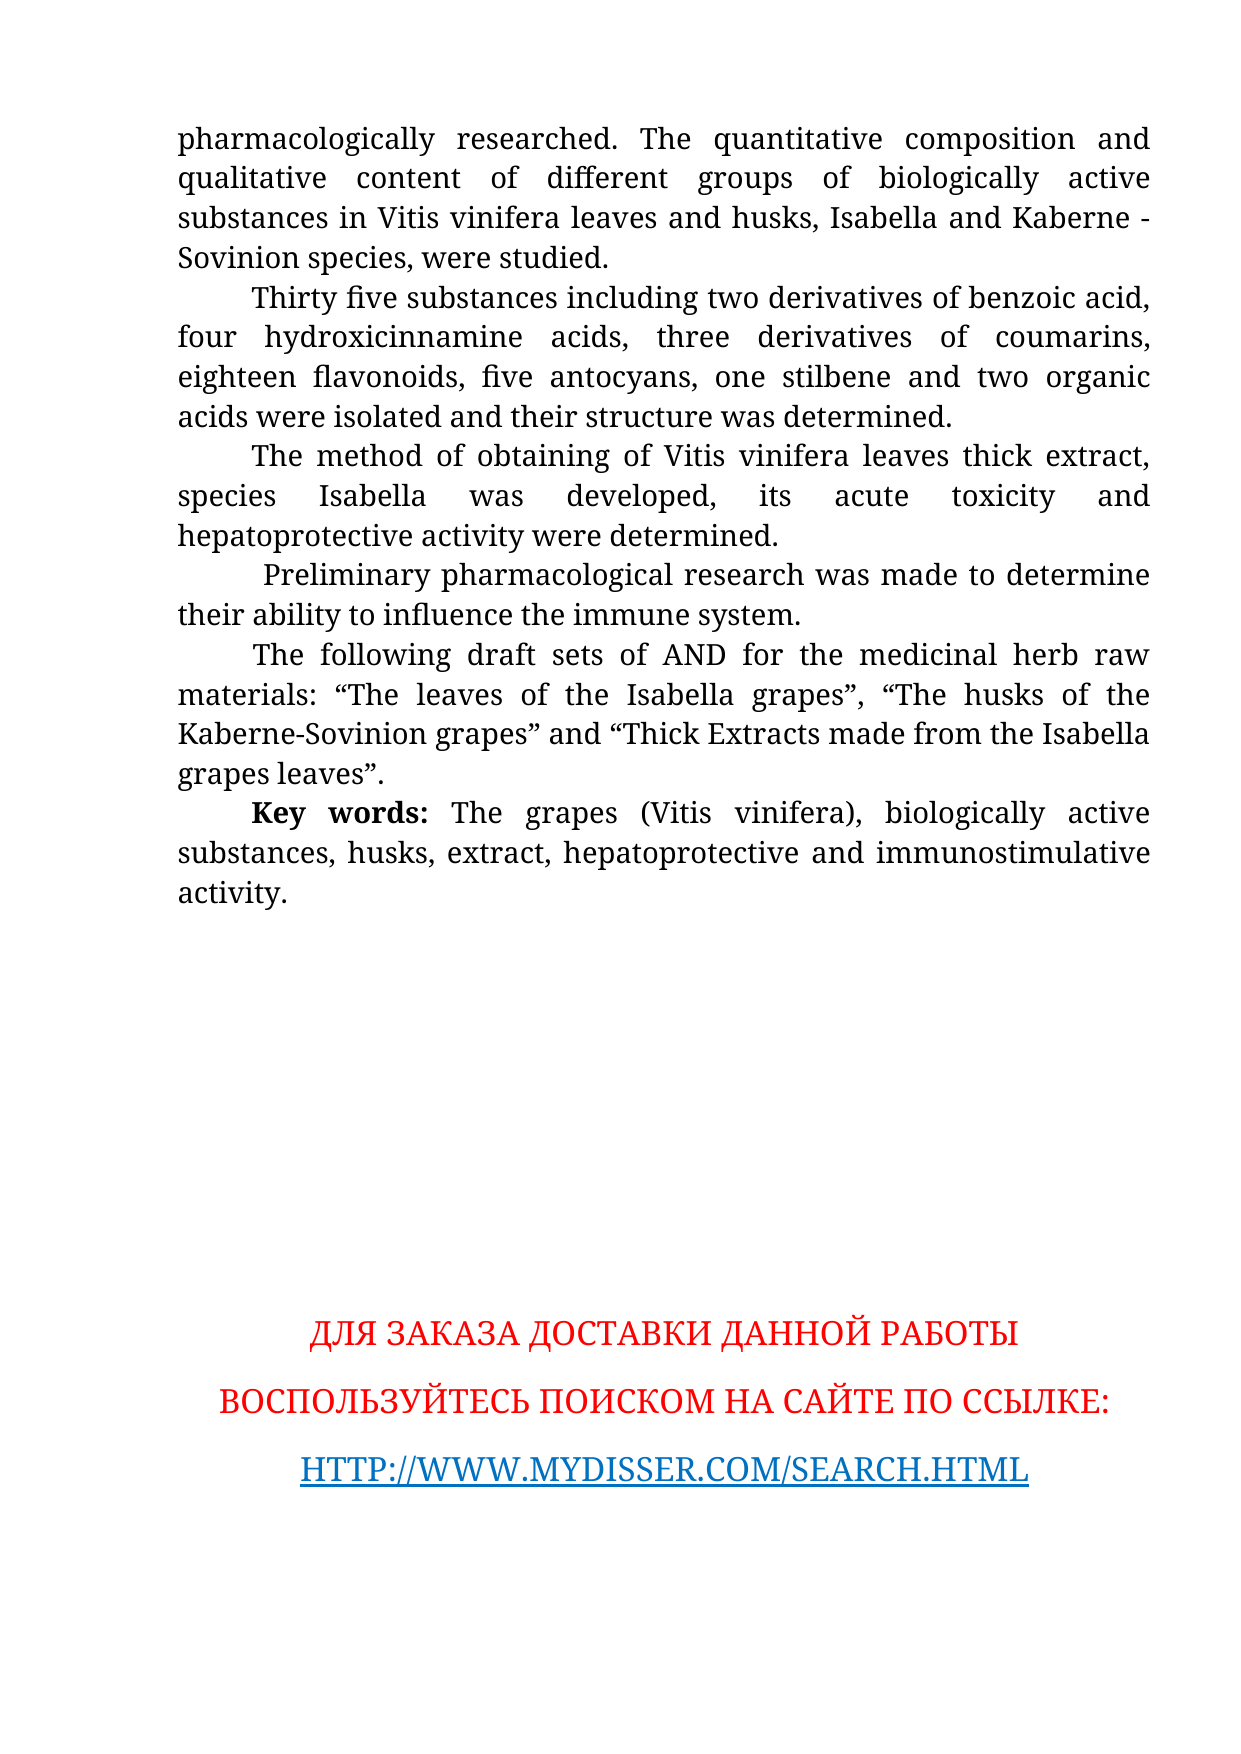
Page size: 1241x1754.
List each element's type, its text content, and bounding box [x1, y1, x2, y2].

text The following draft sets of AND for the medicinal herb raw materials: “The leaves of the Isabella grapes”, “The husks of the Kaberne-Sovinion grapes” and “Thick Extracts made from the Isabella grapes leaves”. [177, 634, 1152, 793]
text The method of obtaining of Vitis vinifera leaves thick extract, species Isabella was developed, its acute toxicity and hepatoprotective activity were determined. [177, 436, 1152, 555]
text Key words: The grapes (Vitis vinifera), biologically active substances, husks, extract, hepatoprotective and immunostimulative activity. [177, 793, 1152, 912]
text Thirty five substances including two derivatives of benzoic acid, four hydroxicinnamine acids, three derivatives of coumarins, eighteen flavonoids, five antocyans, one stilbene and two organic acids were isolated and their structure was determined. [177, 277, 1152, 436]
text Preliminary pharmacological research was made to determine their ability to influence the immune system. [177, 555, 1152, 634]
title Для заказа доставки данной работы воспользуйтесь поиском на сайте по ссылке: http://www.mydisser.com/search.html [177, 1310, 1152, 1491]
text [177, 118, 1152, 277]
